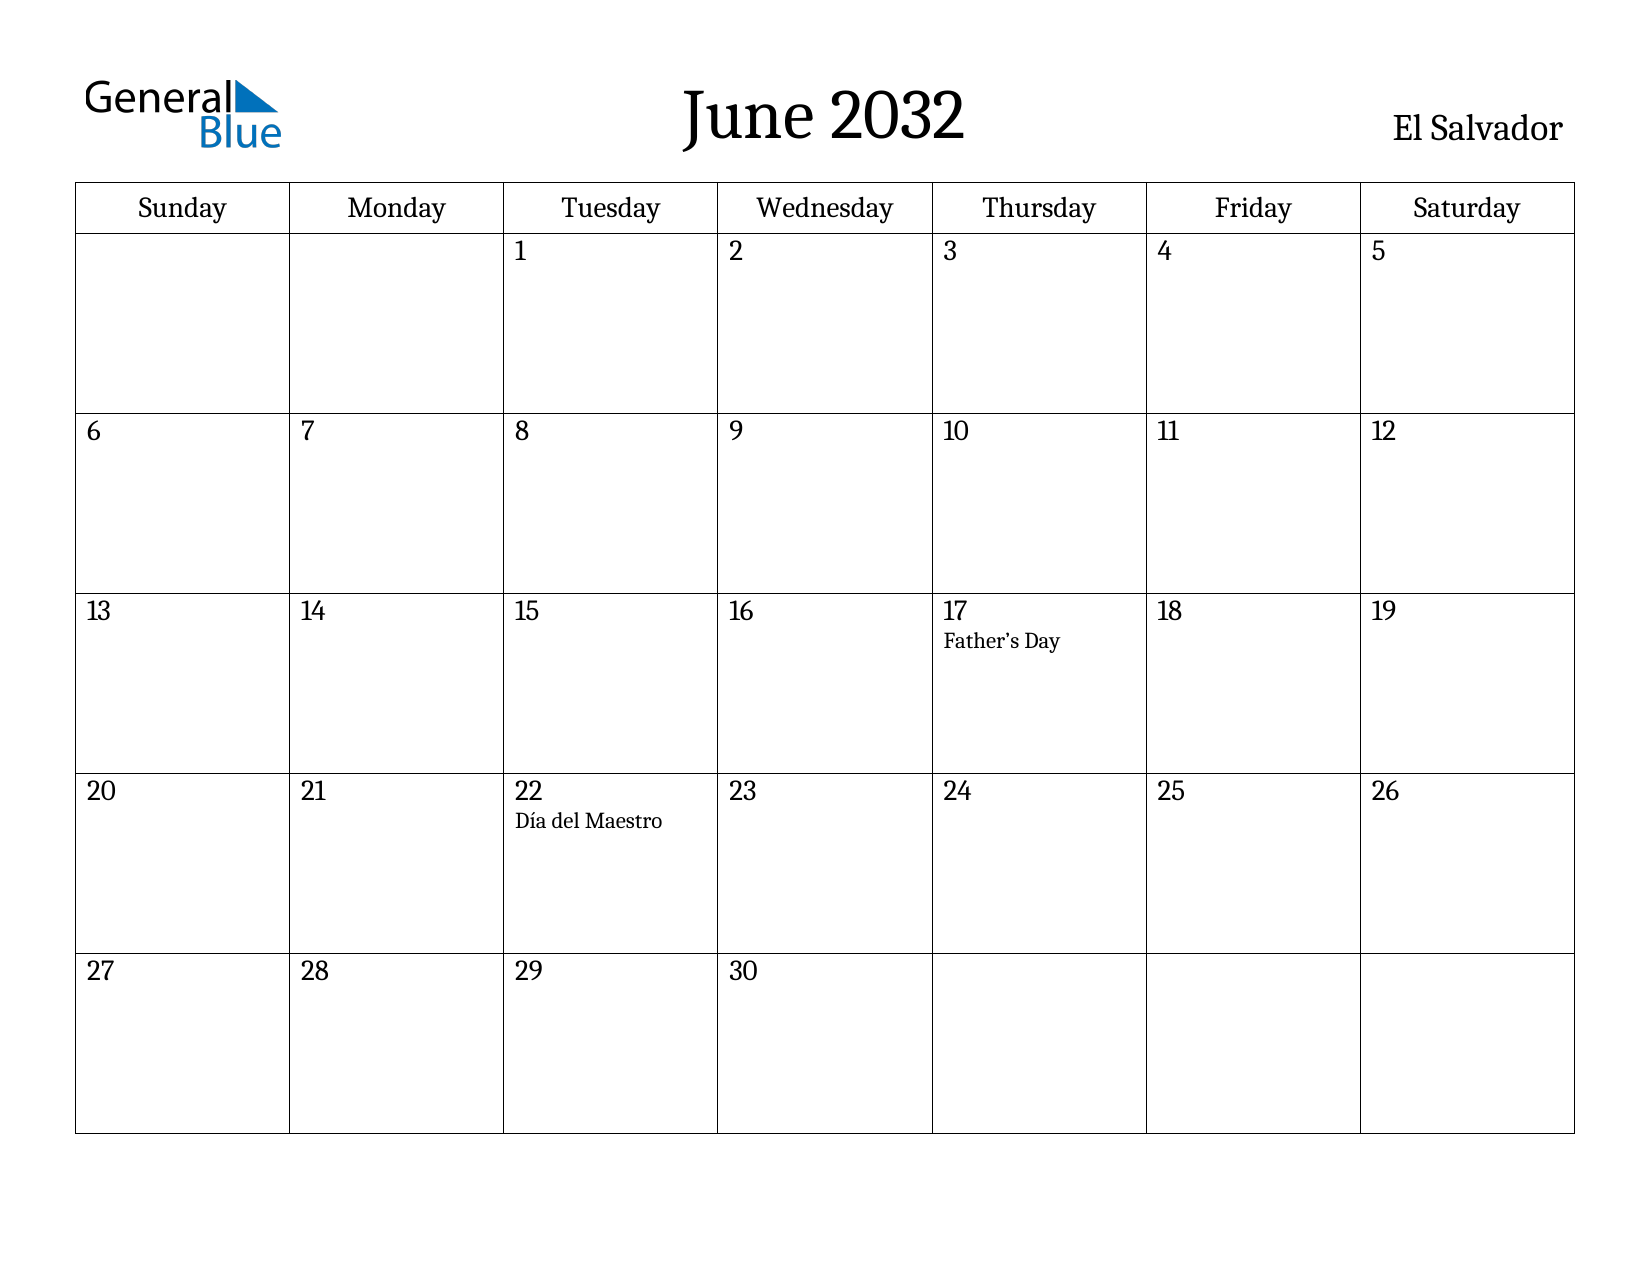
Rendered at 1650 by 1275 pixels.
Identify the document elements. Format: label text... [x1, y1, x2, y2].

table_cell [76, 808, 289, 953]
table_cell [1361, 627, 1574, 773]
table_cell [933, 954, 1146, 987]
table_cell [504, 267, 717, 413]
table_cell [933, 988, 1146, 1133]
table_cell Sunday [76, 183, 289, 233]
table_cell 13 [76, 594, 289, 627]
table_cell 7 [290, 414, 503, 447]
table_cell [1147, 267, 1360, 413]
table_cell 22 [504, 774, 717, 807]
table_cell 8 [504, 414, 717, 447]
table_cell 28 [290, 954, 503, 987]
table_cell [504, 448, 717, 593]
table_cell [933, 808, 1146, 953]
table_cell Father’s Day [933, 627, 1146, 773]
table_cell 25 [1147, 774, 1360, 807]
table_cell [718, 988, 932, 1133]
table_cell [1361, 267, 1574, 413]
table_cell [76, 448, 289, 593]
table_cell [718, 267, 932, 413]
picture [86, 80, 281, 148]
table_cell 4 [1147, 234, 1360, 267]
table_cell Saturday [1361, 183, 1574, 233]
table_cell 15 [504, 594, 717, 627]
table_cell [1361, 448, 1574, 593]
table_cell [290, 448, 503, 593]
table_cell 27 [76, 954, 289, 987]
table_cell [1361, 808, 1574, 953]
table_cell [76, 988, 289, 1133]
table_cell 10 [933, 414, 1146, 447]
table_cell Monday [290, 183, 503, 233]
table_cell [1147, 627, 1360, 773]
table_cell [933, 267, 1146, 413]
table_cell 23 [718, 774, 932, 807]
table_cell 18 [1147, 594, 1360, 627]
table_header June 2032 [504, 75, 1146, 182]
table_cell [1147, 988, 1360, 1133]
table_cell [290, 234, 503, 267]
table_cell 26 [1361, 774, 1574, 807]
table_cell [76, 234, 289, 267]
table_cell Wednesday [718, 183, 932, 233]
table_cell [76, 627, 289, 773]
table_cell [1361, 988, 1574, 1133]
table_header [76, 75, 503, 182]
table_cell [1147, 954, 1360, 987]
table_cell [290, 988, 503, 1133]
table_cell [718, 808, 932, 953]
table_cell [290, 808, 503, 953]
table_cell Tuesday [504, 183, 717, 233]
table_cell 16 [718, 594, 932, 627]
table_cell [1361, 954, 1574, 987]
table_cell [718, 627, 932, 773]
table_cell [718, 448, 932, 593]
table_cell 21 [290, 774, 503, 807]
table_cell 1 [504, 234, 717, 267]
table_cell 12 [1361, 414, 1574, 447]
table_cell [76, 267, 289, 413]
table_cell 9 [718, 414, 932, 447]
table_cell [290, 267, 503, 413]
table_cell 20 [76, 774, 289, 807]
table_cell 6 [76, 414, 289, 447]
table_cell [1147, 808, 1360, 953]
table_cell 3 [933, 234, 1146, 267]
table_cell [933, 448, 1146, 593]
table_cell Thursday [933, 183, 1146, 233]
table_cell 5 [1361, 234, 1574, 267]
table_cell Día del Maestro [504, 808, 717, 953]
table_cell 30 [718, 954, 932, 987]
table_cell Friday [1147, 183, 1360, 233]
table_cell [1147, 448, 1360, 593]
table_cell 11 [1147, 414, 1360, 447]
table_cell 17 [933, 594, 1146, 627]
table_cell [290, 627, 503, 773]
table_cell 29 [504, 954, 717, 987]
table_cell 14 [290, 594, 503, 627]
table_cell [504, 627, 717, 773]
table_cell 24 [933, 774, 1146, 807]
table_cell 19 [1361, 594, 1574, 627]
table_header El Salvador [1146, 75, 1574, 182]
table_cell [504, 988, 717, 1133]
table_cell 2 [718, 234, 932, 267]
